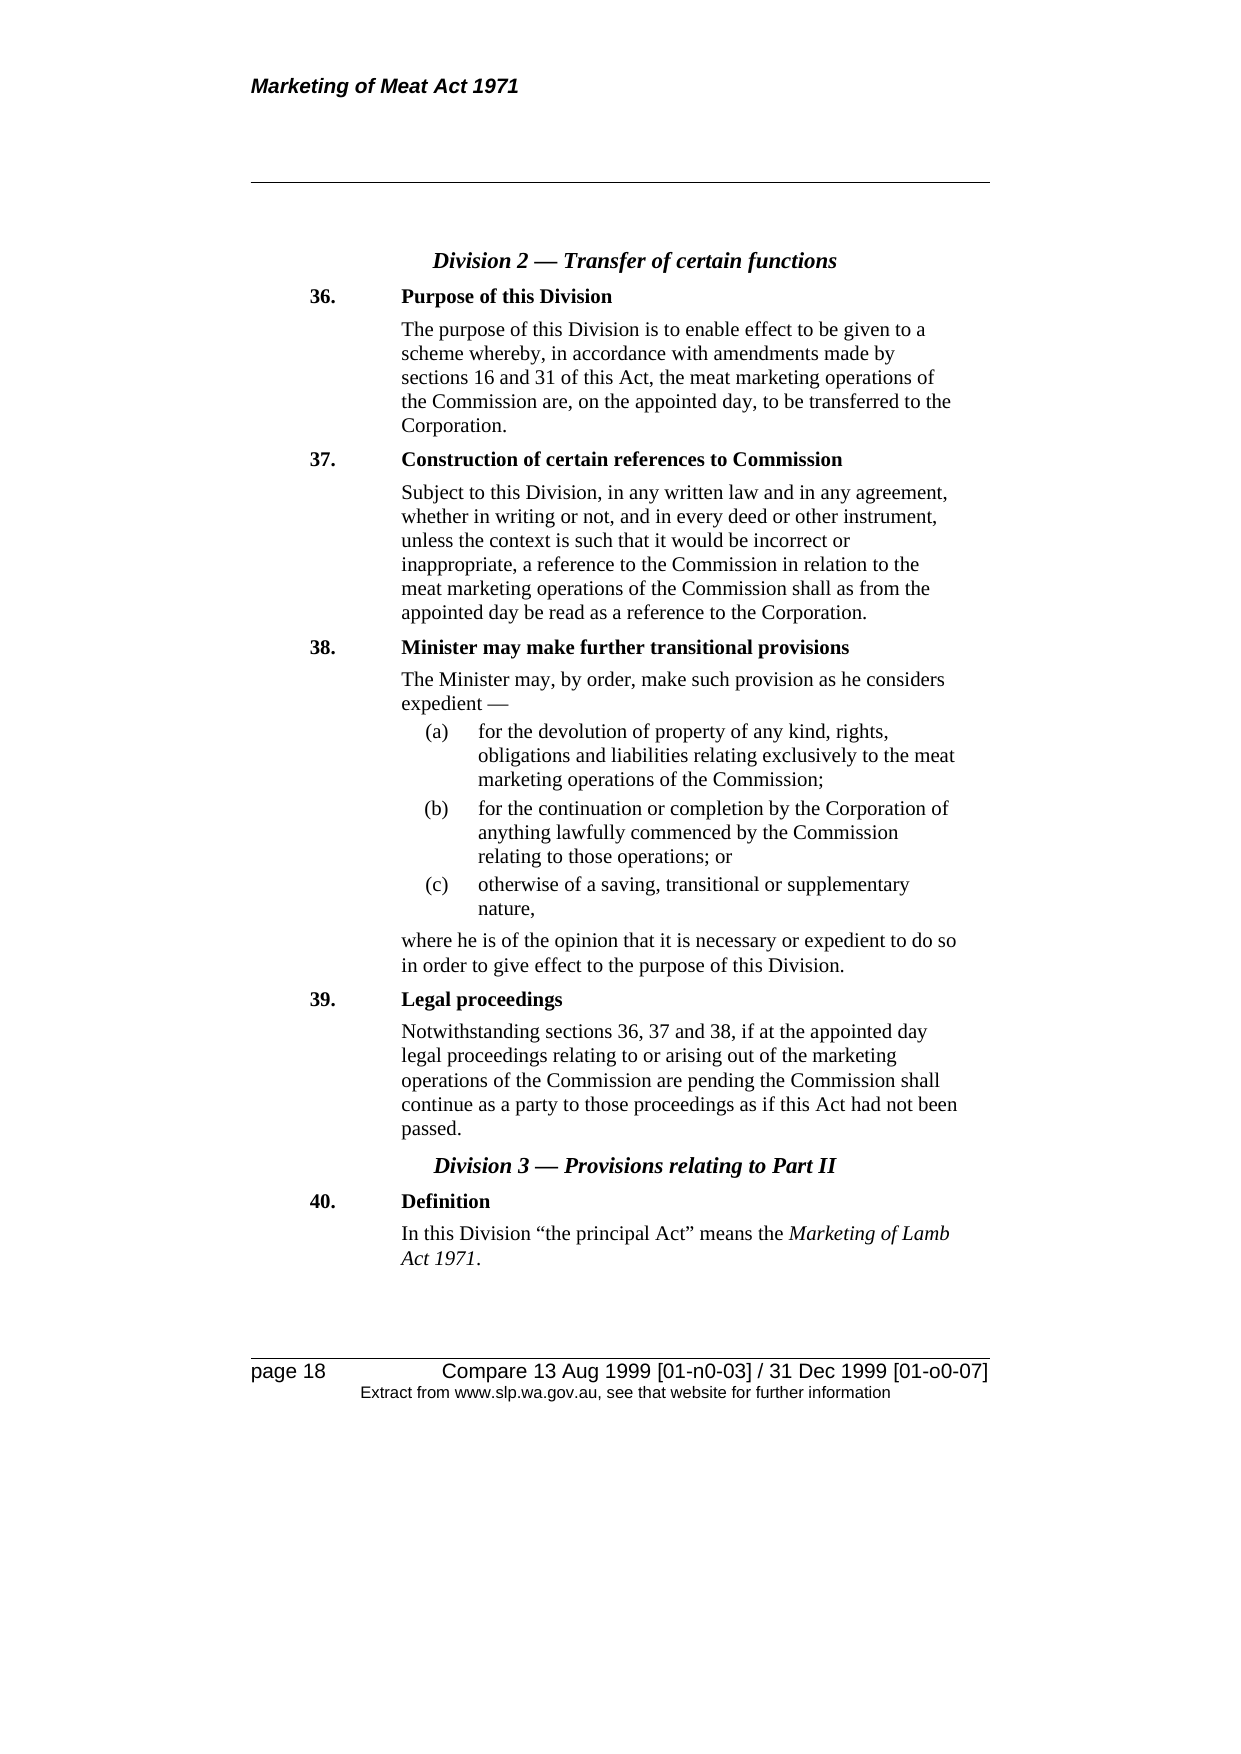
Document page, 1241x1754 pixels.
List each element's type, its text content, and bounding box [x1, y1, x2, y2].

subtitle 37. Construction of certain references to Commission [309, 447, 960, 471]
text In this Division “the principal Act” means the Marketing of Lamb Act 1971. [312, 1221, 960, 1269]
text The Minister may, by order, make such provision as he considers expedient — [312, 667, 960, 715]
subtitle Division 2 — Transfer of certain functions [309, 247, 960, 274]
text Subject to this Division, in any written law and in any agreement, whether in writing or not, and in every deed or other instrument, unless the context is such that it would be incorrect or inappropriate, a reference to the Commission in relation to the meat marketing operations of the Commission shall as from the appointed day be read as a reference to the Corporation. [312, 480, 960, 624]
text Notwithstanding sections 36, 37 and 38, if at the appointed day legal proceedings relating to or arising out of the marketing operations of the Commission are pending the Commission shall continue as a party to those proceedings as if this Act had not been passed. [312, 1019, 960, 1140]
subtitle Division 3 — Provisions relating to Part II [309, 1152, 960, 1178]
subtitle 40. Definition [309, 1189, 960, 1213]
text (b) for the continuation or completion by the Corporation of anything lawfully commenced by the Commission relating to those operations; or [389, 796, 960, 868]
subtitle 38. Minister may make further transitional provisions [309, 634, 960, 659]
text (a) for the devolution of property of any kind, rights, obligations and liabilities relating exclusively to the meat marketing operations of the Commission; [389, 719, 960, 791]
subtitle 39. Legal proceedings [309, 987, 960, 1011]
text The purpose of this Division is to enable effect to be given to a scheme whereby, in accordance with amendments made by sections 16 and 31 of this Act, the meat marketing operations of the Commission are, on the appointed day, to be transferred to the Corporation. [312, 317, 960, 437]
text where he is of the opinion that it is necessary or expedient to do so in order to give effect to the purpose of this Division. [312, 928, 960, 977]
text (c) otherwise of a saving, transitional or supplementary nature, [389, 872, 960, 920]
subtitle 36. Purpose of this Division [309, 284, 960, 308]
